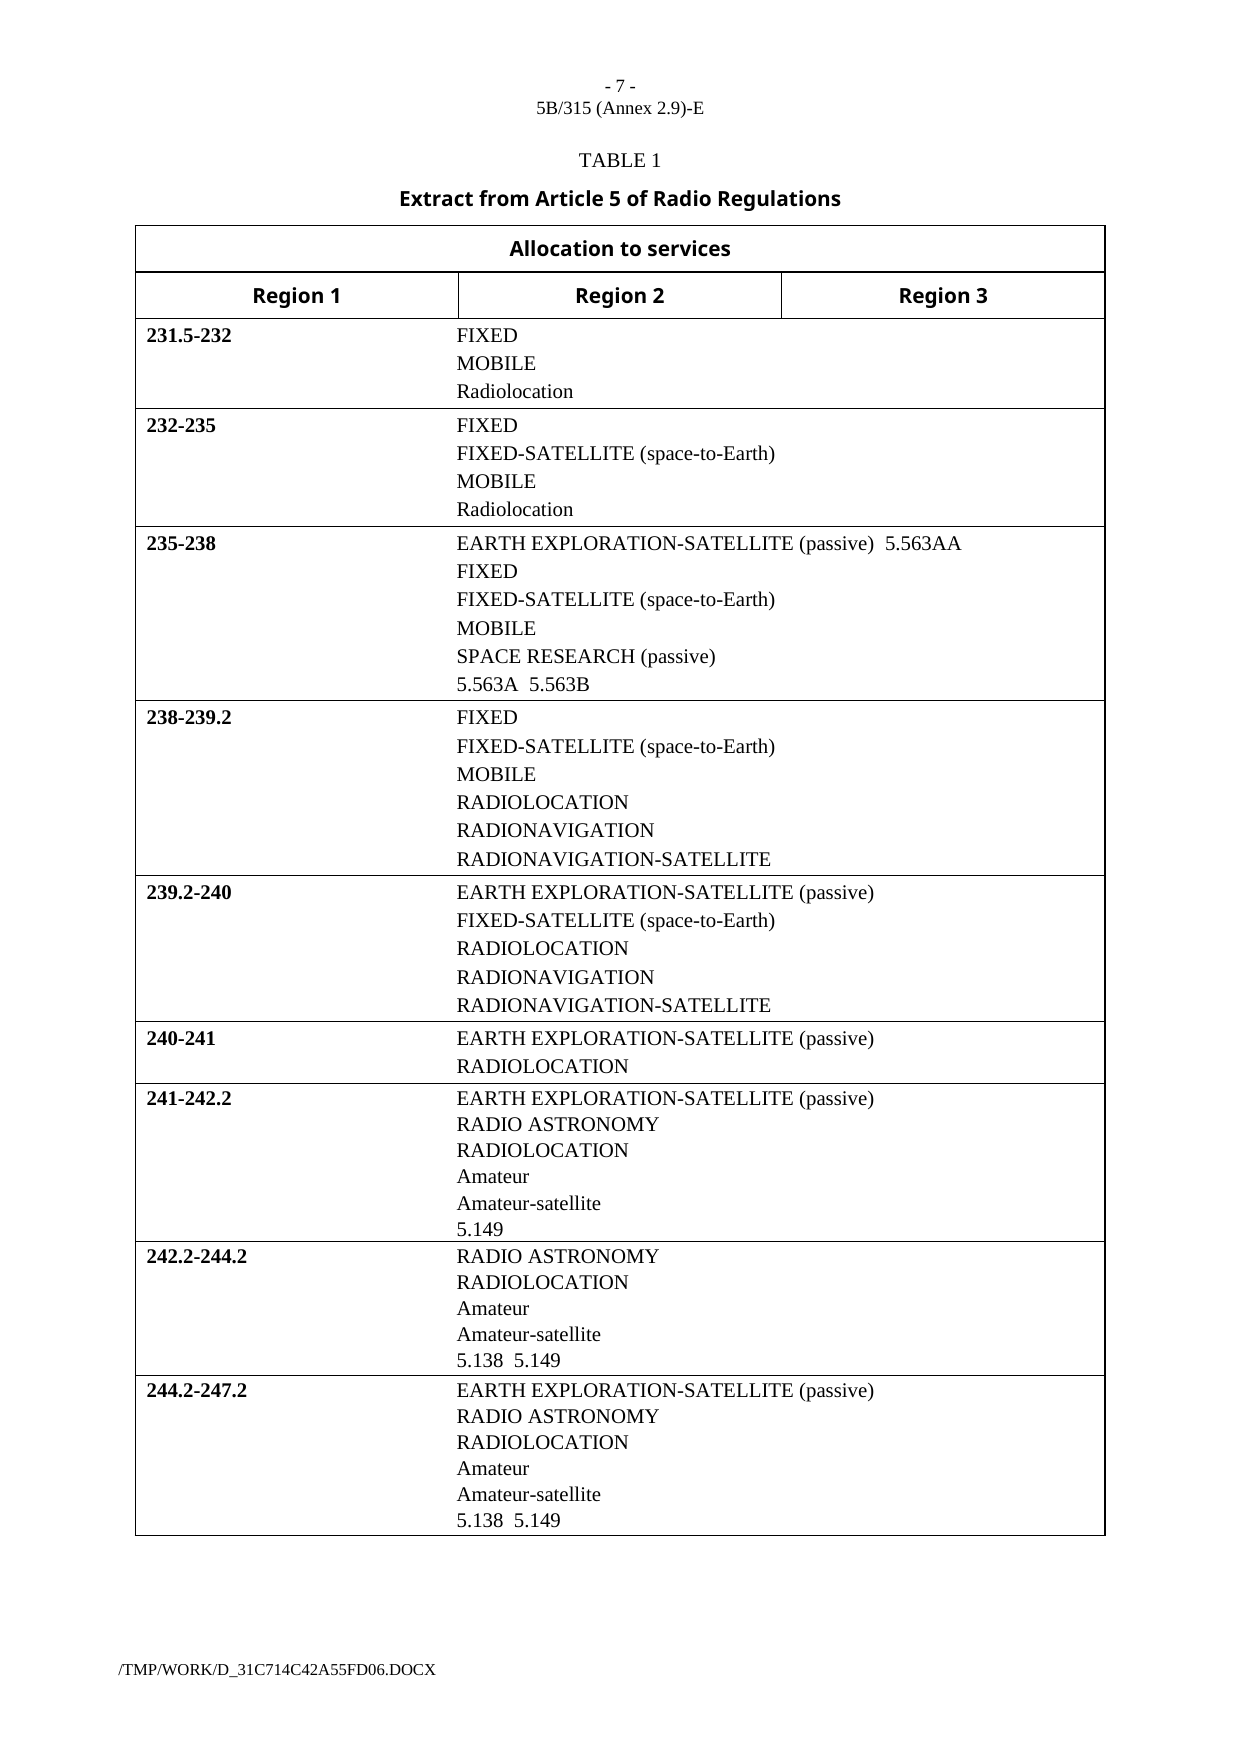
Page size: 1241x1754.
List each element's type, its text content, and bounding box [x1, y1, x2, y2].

table_cell Region 2 [459, 273, 781, 317]
table_cell 240-241 EARTH EXPLORATION-SATELLITE (passive) RADIOLOCATION [136, 1022, 1104, 1083]
table_cell 232-235 FIXED FIXED-SATELLITE (space-to-Earth) MOBILE Radiolocation [136, 409, 1104, 526]
title Extract from Article 5 of Radio Regulations [118, 184, 1122, 213]
table_cell 231.5-232 FIXED MOBILE Radiolocation [136, 319, 1104, 407]
table_cell 239.2-240 EARTH EXPLORATION-SATELLITE (passive) FIXED-SATELLITE (space-to-Earth) RADIOLOCATION RADIONAVIGATION RADIONAVIGATION-SATELLITE [136, 876, 1104, 1021]
table_cell 235-238 EARTH EXPLORATION-SATELLITE (passive) 5.563AA FIXED FIXED-SATELLITE (space-to-Earth) MOBILE SPACE RESEARCH (passive) 5.563A 5.563B [136, 527, 1104, 700]
table_cell 244.2-247.2 EARTH EXPLORATION-SATELLITE (passive) RADIO ASTRONOMY RADIOLOCATION Amateur Amateur-satellite 5.138 5.149 [136, 1376, 1104, 1534]
table_header Allocation to services [136, 226, 1104, 271]
text Table 1 [118, 148, 1122, 172]
table_cell 241-242.2 EARTH EXPLORATION-SATELLITE (passive) RADIO ASTRONOMY RADIOLOCATION Amateur Amateur-satellite 5.149 [136, 1084, 1104, 1241]
table_cell Region 3 [782, 273, 1104, 317]
table_cell 242.2-244.2 RADIO ASTRONOMY RADIOLOCATION Amateur Amateur-satellite 5.138 5.149 [136, 1242, 1104, 1374]
table_cell 238-239.2 FIXED FIXED-SATELLITE (space-to-Earth) MOBILE RADIOLOCATION RADIONAVIGATION RADIONAVIGATION-SATELLITE [136, 701, 1104, 875]
table_cell Region 1 [136, 273, 458, 317]
